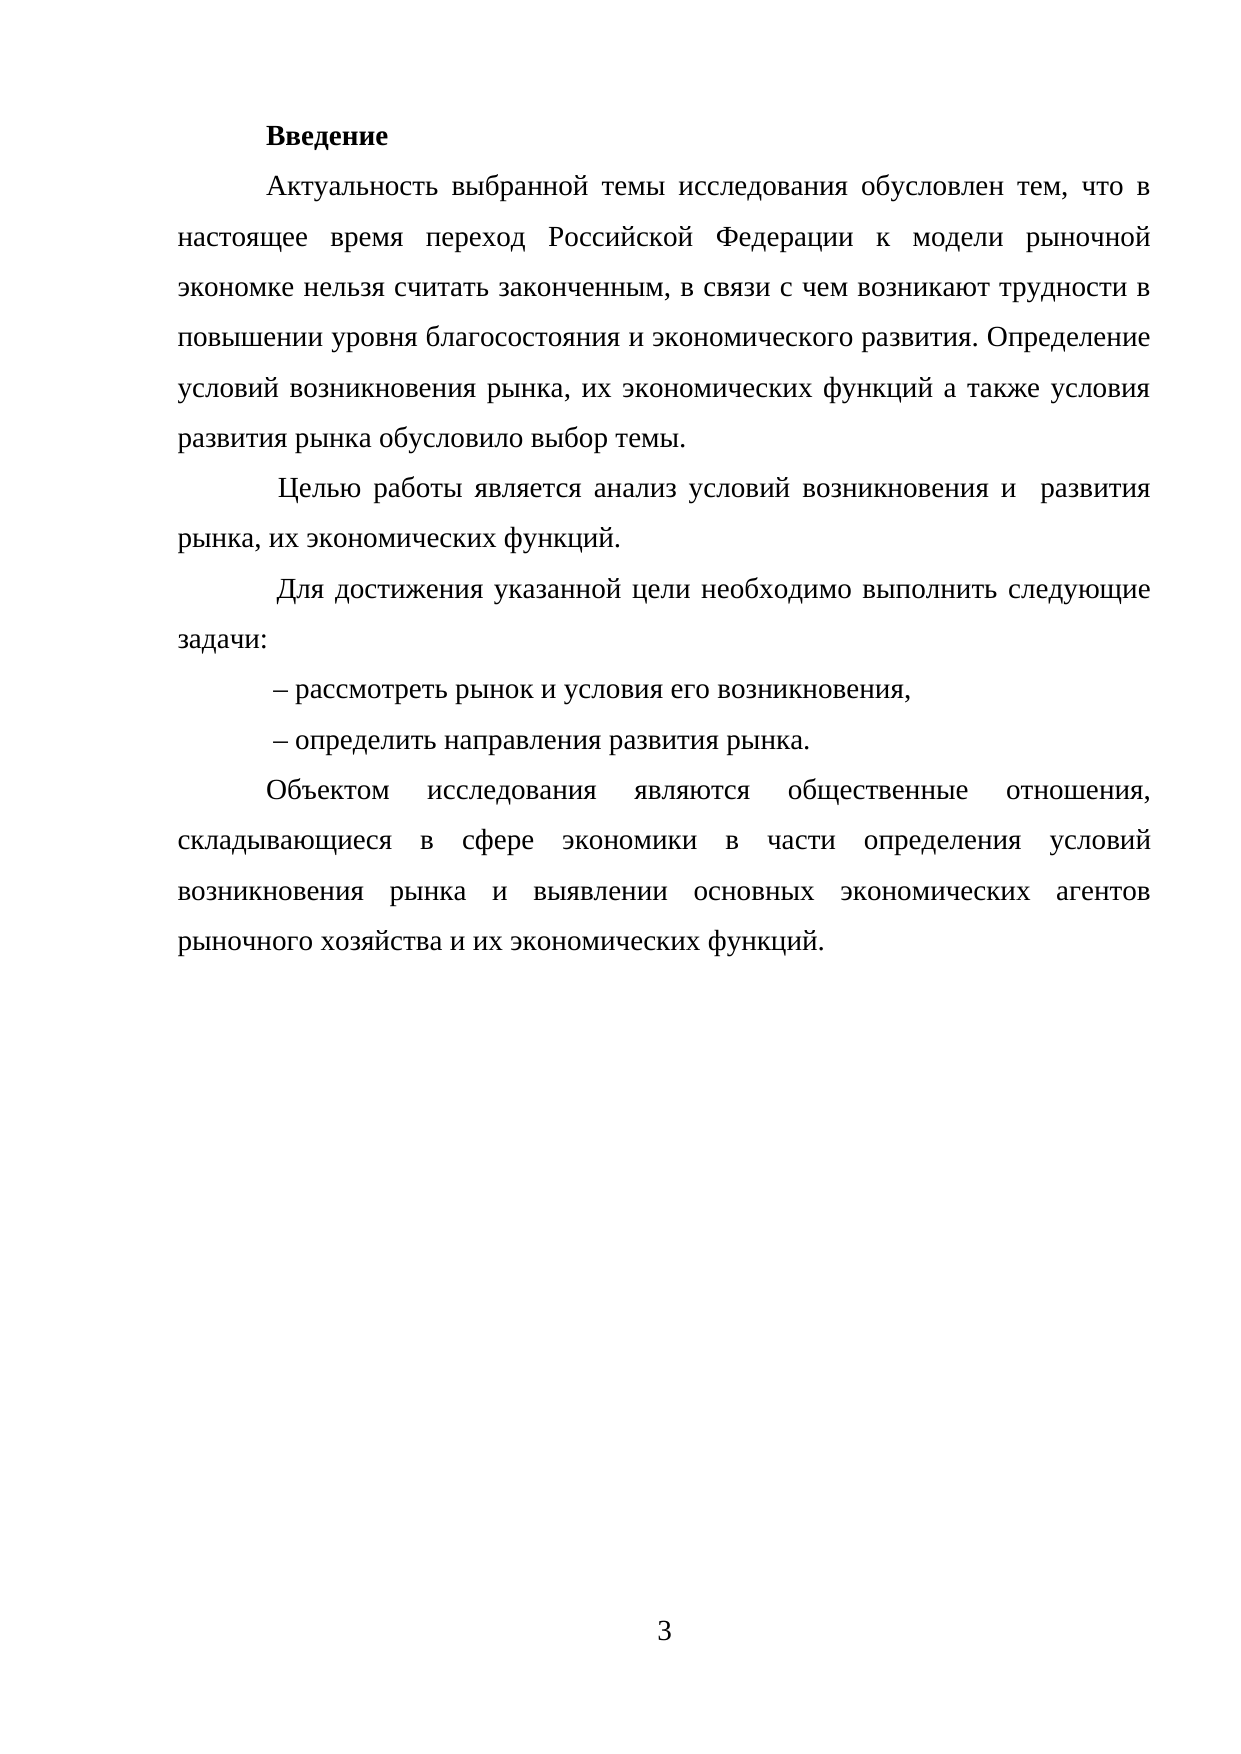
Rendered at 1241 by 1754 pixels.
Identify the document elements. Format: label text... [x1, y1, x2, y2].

text – определить направления развития рынка. [177, 722, 1152, 755]
text – рассмотреть рынок и условия его возникновения, [177, 672, 1152, 705]
text Целью работы является анализ условий возникновения и развития рынка, их экономических функций. [177, 470, 1152, 554]
text Введение [177, 118, 1152, 152]
text Для достижения указанной цели необходимо выполнить следующие задачи: [177, 571, 1152, 655]
text Актуальность выбранной темы исследования обусловлен тем, что в настоящее время переход Российской Федерации к модели рыночной экономке нельзя считать законченным, в связи с чем возникают трудности в повышении уровня благосостояния и экономического развития. Определение условий возникновения рынка, их экономических функций а также условия развития рынка обусловило выбор темы. [177, 168, 1152, 453]
text Объектом исследования являются общественные отношения, складывающиеся в сфере экономики в части определения условий возникновения рынка и выявлении основных экономических агентов рыночного хозяйства и их экономических функций. [177, 772, 1152, 957]
